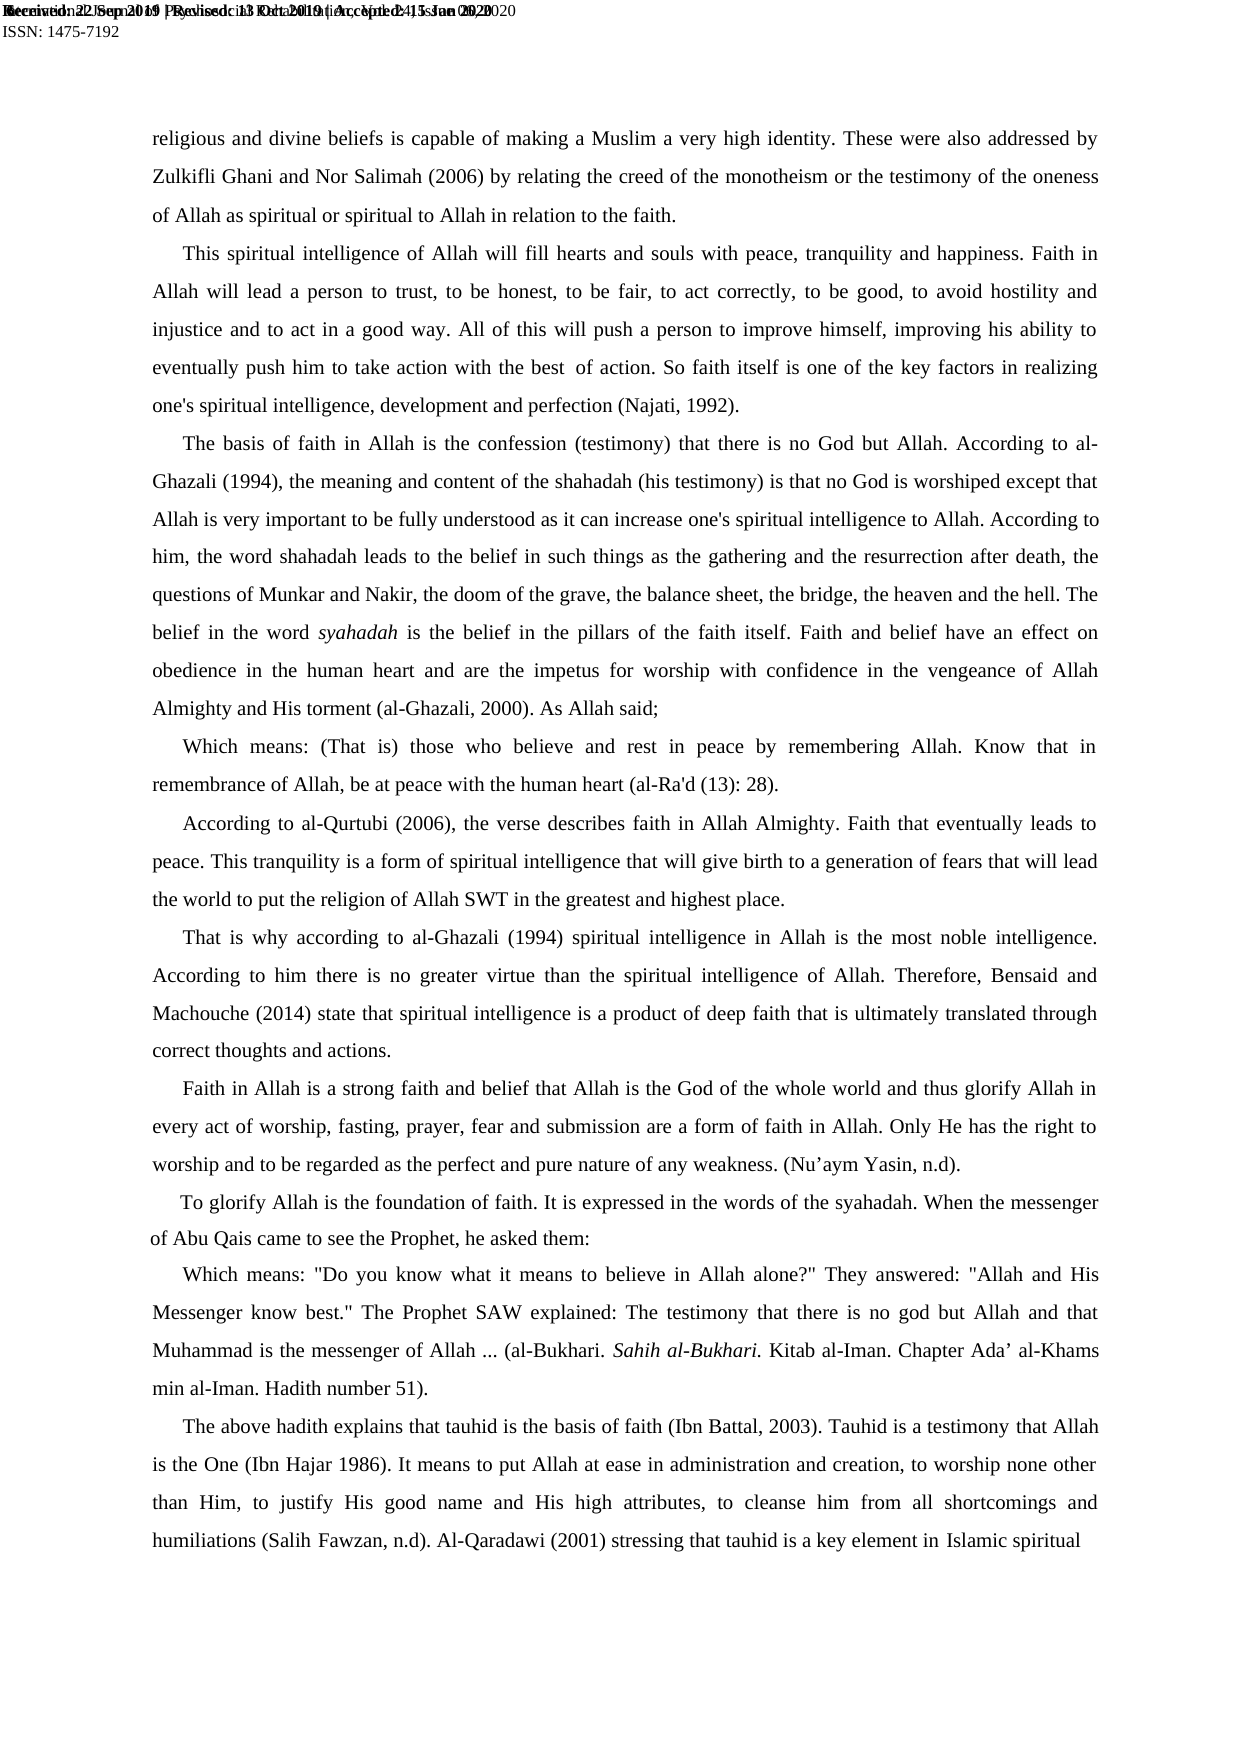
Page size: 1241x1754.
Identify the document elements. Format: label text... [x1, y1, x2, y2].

text This spiritual intelligence of Allah will fill hearts and souls with peace, tranquility and happiness. Faith in Allah will lead a person to trust, to be honest, to be fair, to act correctly, to be good, to avoid hostility and injustice and to act in a good way. All of this will push a person to improve himself, improving his ability to eventually push him to take action with the best of action. So faith itself is one of the key factors in realizing one's spiritual intelligence, development and perfection (Najati, 1992). [152, 241, 1099, 417]
text According to al-Qurtubi (2006), the verse describes faith in Allah Almighty. Faith that eventually leads to peace. This tranquility is a form of spiritual intelligence that will give birth to a generation of fears that will lead the world to put the religion of Allah SWT in the greatest and highest place. [152, 811, 1099, 911]
text The above hadith explains that tauhid is the basis of faith (Ibn Battal, 2003). Tauhid is a testimony that Allah is the One (Ibn Hajar 1986). It means to put Allah at ease in administration and creation, to worship none other than Him, to justify His good name and His high attributes, to cleanse him from all shortcomings and humiliations (Salih Fawzan, n.d). Al-Qaradawi (2001) stressing that tauhid is a key element in Islamic spiritual [152, 1414, 1099, 1552]
text Which means: "Do you know what it means to believe in Allah alone?" They answered: "Allah and His Messenger know best." The Prophet SAW explained: The testimony that there is no god but Allah and that Muhammad is the messenger of Allah ... (al-Bukhari. Sahih al-Bukhari. Kitab al-Iman. Chapter Ada’ al-Khams min al-Iman. Hadith number 51). [152, 1262, 1100, 1400]
text The basis of faith in Allah is the confession (testimony) that there is no God but Allah. According to al- Ghazali (1994), the meaning and content of the shahadah (his testimony) is that no God is worshiped except that Allah is very important to be fully understood as it can increase one's spiritual intelligence to Allah. According to him, the word shahadah leads to the belief in such things as the gathering and the resurrection after death, the questions of Munkar and Nakir, the doom of the grave, the balance sheet, the bridge, the heaven and the hell. The belief in the word syahadah is the belief in the pillars of the faith itself. Faith and belief have an effect on obedience in the human heart and are the impetus for worship with confidence in the vengeance of Allah Almighty and His torment (al-Ghazali, 2000). As Allah said; [152, 431, 1100, 720]
text Which means: (That is) those who believe and rest in peace by remembering Allah. Know that in remembrance of Allah, be at peace with the human heart (al-Ra'd (13): 28). [152, 734, 1098, 796]
text To glorify Allah is the foundation of faith. It is expressed in the words of the syahadah. When the messenger of Abu Qais came to see the Prophet, he asked them: [150, 1190, 1100, 1250]
text Faith in Allah is a strong faith and belief that Allah is the God of the whole world and thus glorify Allah in every act of worship, fasting, prayer, fear and submission are a form of faith in Allah. Only He has the right to worship and to be regarded as the perfect and pure nature of any weakness. (Nu’aym Yasin, n.d). [152, 1076, 1099, 1176]
text That is why according to al-Ghazali (1994) spiritual intelligence in Allah is the most noble intelligence. According to him there is no greater virtue than the spiritual intelligence of Allah. Therefore, Bensaid and Machouche (2014) state that spiritual intelligence is a product of deep faith that is ultimately translated through correct thoughts and actions. [152, 924, 1099, 1062]
text religious and divine beliefs is capable of making a Muslim a very high identity. These were also addressed by Zulkifli Ghani and Nor Salimah (2006) by relating the creed of the monotheism or the testimony of the oneness of Allah as spiritual or spiritual to Allah in relation to the faith. [152, 126, 1100, 227]
